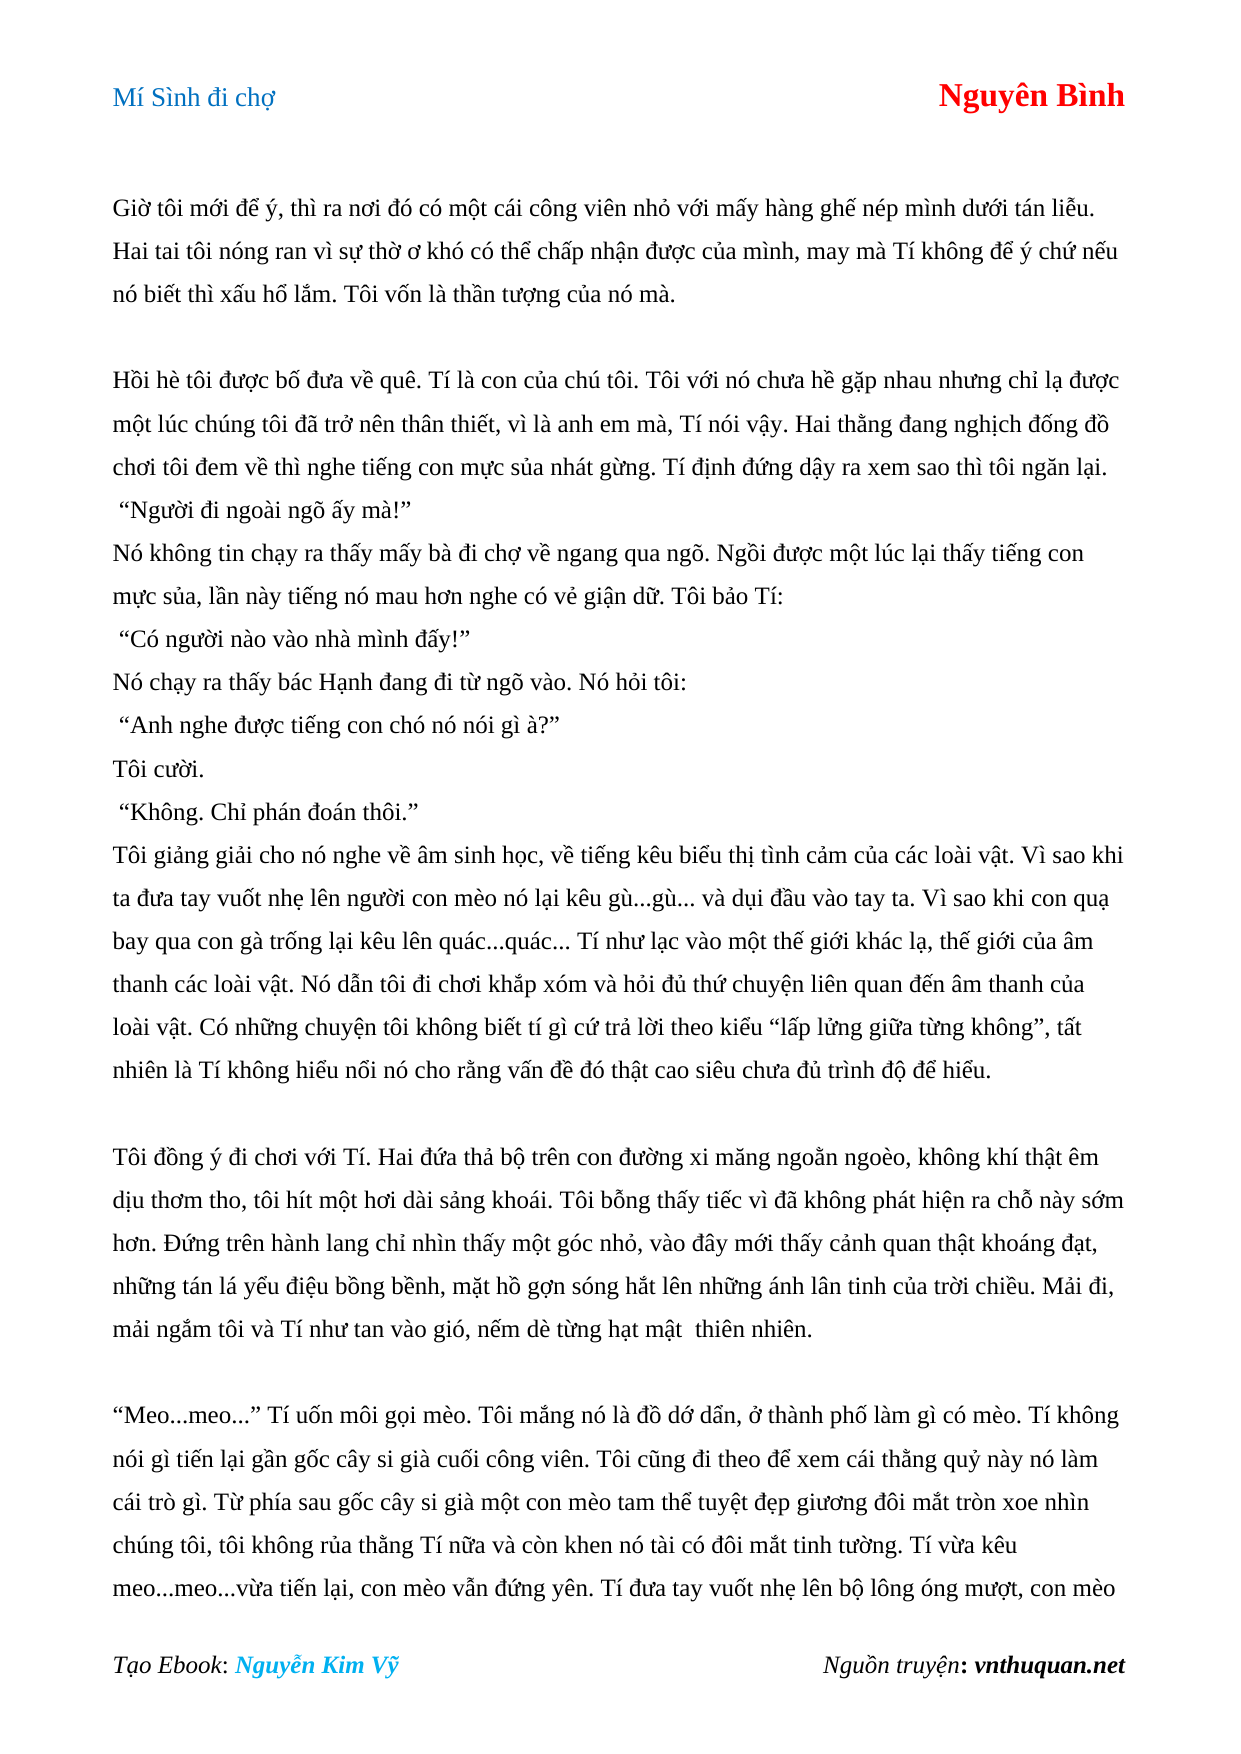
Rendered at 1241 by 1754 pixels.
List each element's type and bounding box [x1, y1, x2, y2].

text [112, 150, 1128, 1602]
